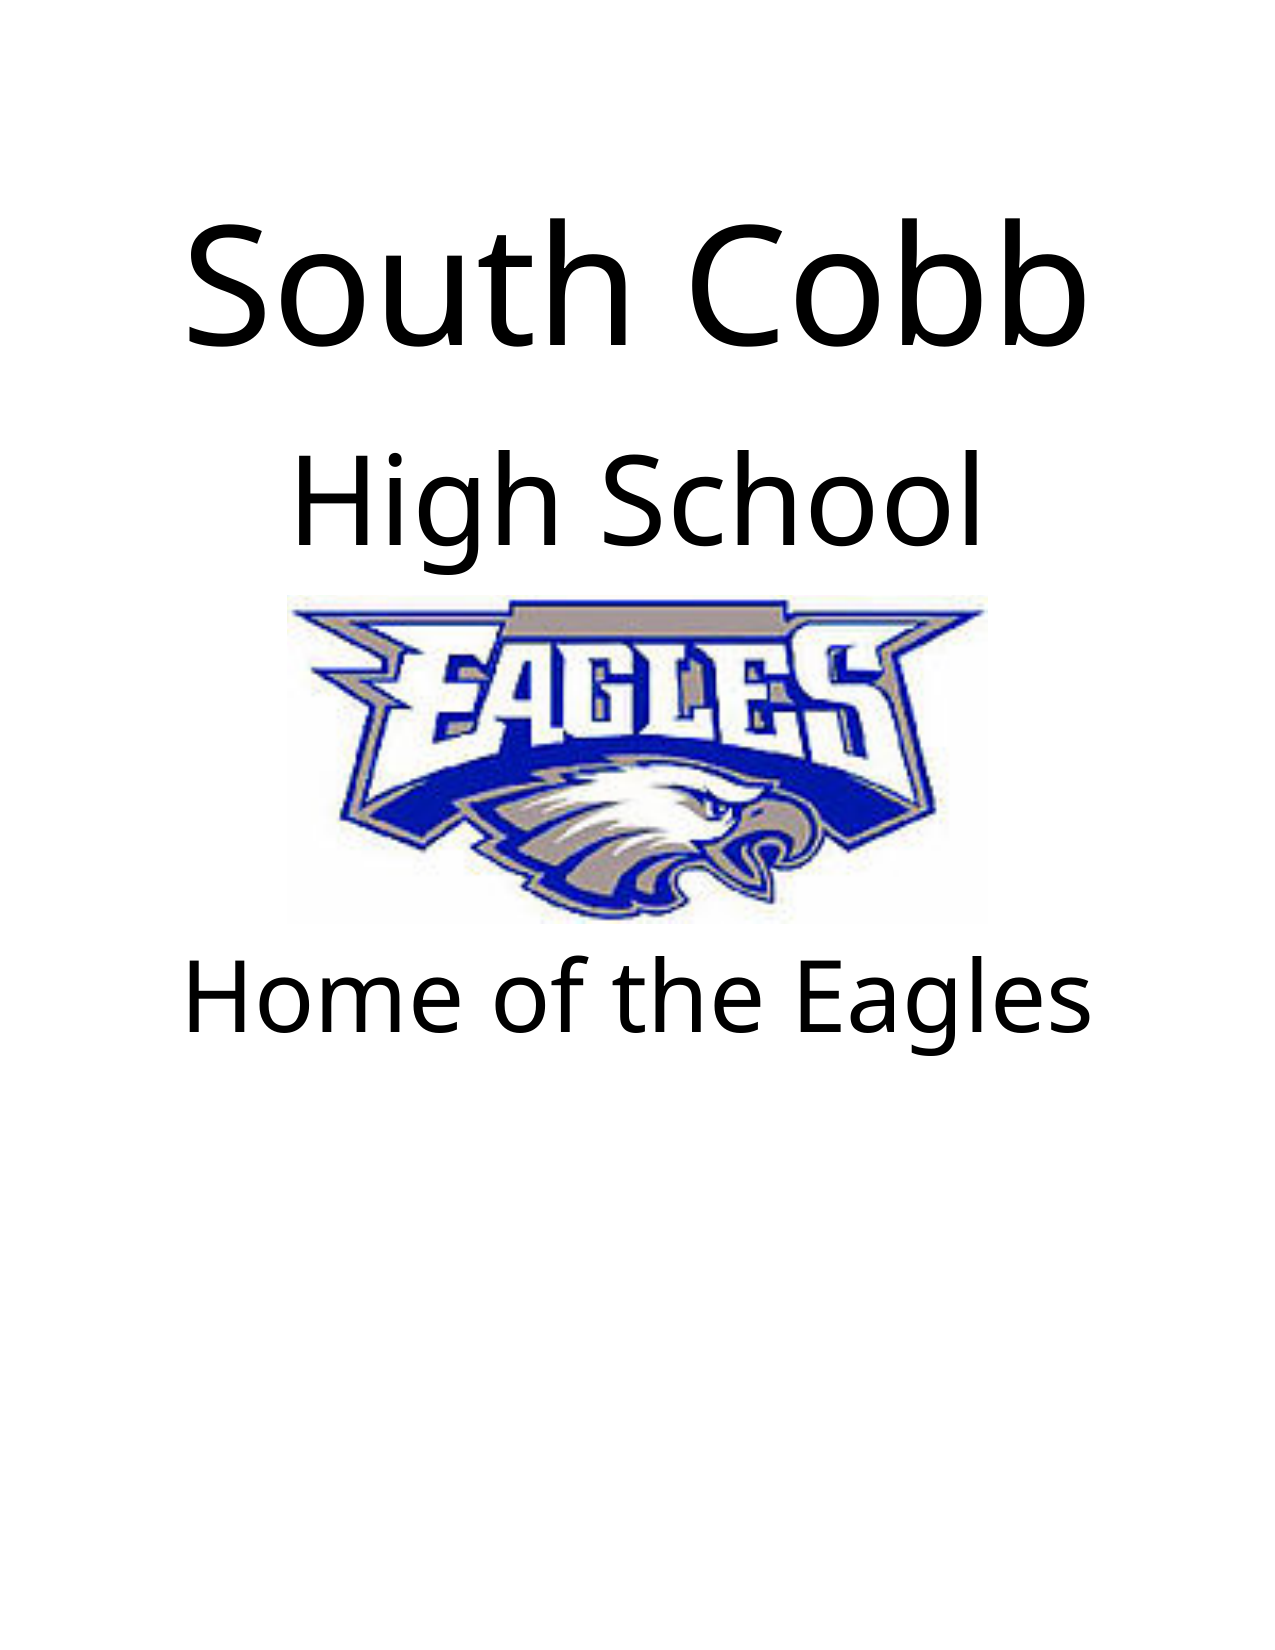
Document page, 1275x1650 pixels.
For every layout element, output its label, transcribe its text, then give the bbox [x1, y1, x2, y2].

text High School [112, 412, 1162, 582]
text Home of the Eagles [112, 926, 1162, 1062]
picture [287, 595, 988, 924]
subtitle South Cobb [112, 167, 1162, 394]
